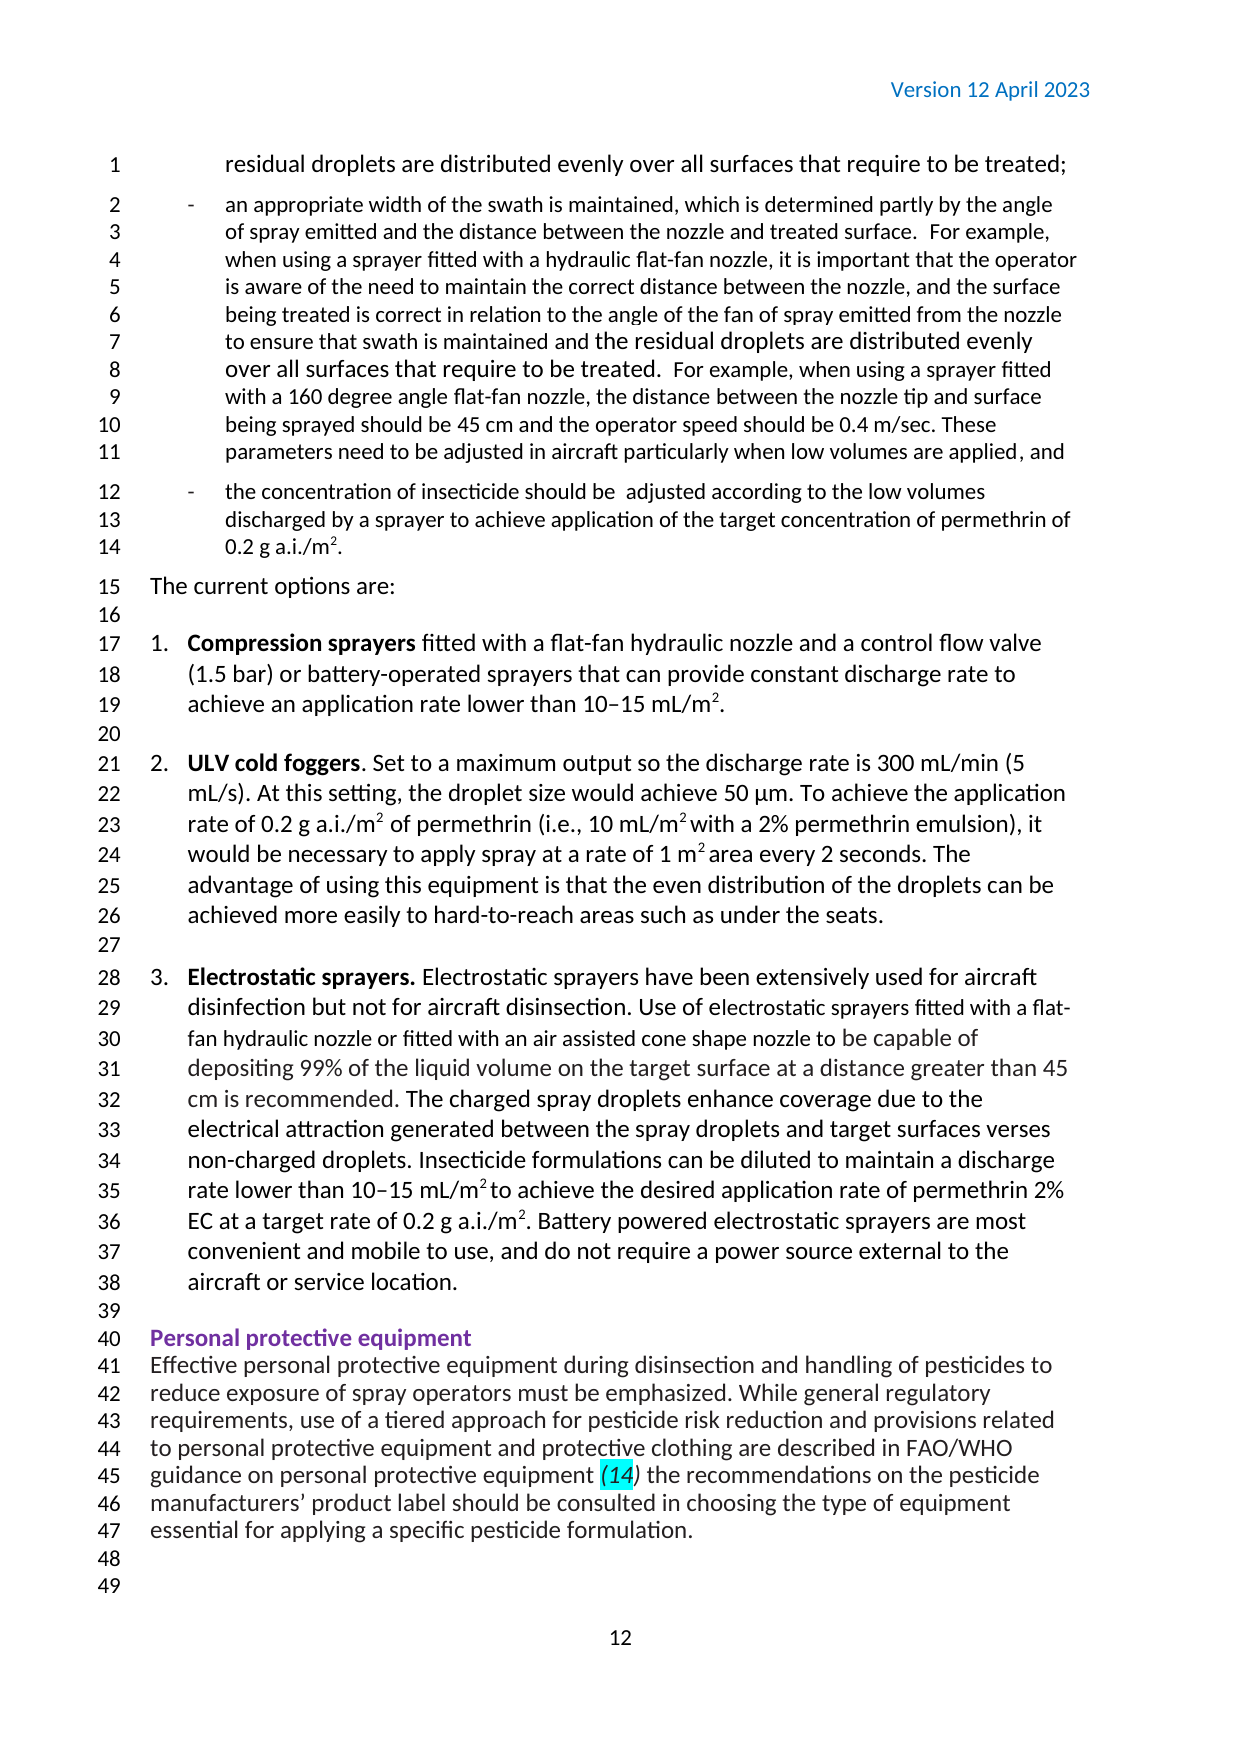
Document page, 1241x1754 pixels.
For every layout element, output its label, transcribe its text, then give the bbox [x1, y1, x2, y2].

list an appropriate width of the swath is maintained, which is determined partly by the angle of spray emitted and the distance between the nozzle and treated surface. For example, when using a sprayer fitted with a hydraulic flat-fan nozzle, it is important that the operator is aware of the need to maintain the correct distance between the nozzle, and the surface being treated is correct in relation to the angle of the fan of spray emitted from the nozzle to ensure that swath is maintained and the residual droplets are distributed evenly over all surfaces that require to be treated. For example, when using a sprayer fitted with a 160 degree angle flat-fan nozzle, the distance between the nozzle tip and surface being sprayed should be 45 cm and the operator speed should be 0.4 m/sec. These parameters need to be adjusted in aircraft particularly when low volumes are applied, and [187, 190, 1078, 465]
list Compression sprayers fitted with a flat-fan hydraulic nozzle and a control flow valve (1.5 bar) or battery-operated sprayers that can provide constant discharge rate to achieve an application rate lower than 10–15 mL/m2. [150, 627, 1078, 719]
list the concentration of insecticide should be adjusted according to the low volumes discharged by a sprayer to achieve application of the target concentration of permethrin of 0.2 g a.i./m2. [187, 477, 1078, 560]
text Personal protective equipment [150, 1324, 1078, 1351]
list ULV cold foggers. Set to a maximum output so the discharge rate is 300 mL/min (5 mL/s). At this setting, the droplet size would achieve 50 μm. To achieve the application rate of 0.2 g a.i./m2 of permethrin (i.e., 10 mL/m2 with a 2% permethrin emulsion), it would be necessary to apply spray at a rate of 1 m2 area every 2 seconds. The advantage of using this equipment is that the even distribution of the droplets can be achieved more easily to hard-to-reach areas such as under the seats. [150, 747, 1078, 930]
text Eﬀective personal protective equipment during disinsection and handling of pesticides to reduce exposure of spray operators must be emphasized. While general regulatory requirements, use of a tiered approach for pesticide risk reduction and provisions related to personal protective equipment and protective clothing are described in FAO/WHO guidance on personal protective equipment (14) the recommendations on the pesticide manufacturers’ product label should be consulted in choosing the type of equipment essential for applying a speciﬁc pesticide formulation. [150, 1351, 1078, 1544]
text The current options are: [150, 572, 1078, 600]
list Electrostatic sprayers. Electrostatic sprayers have been extensively used for aircraft disinfection but not for aircraft disinsection. Use of electrostatic sprayers fitted with a flat-fan hydraulic nozzle or fitted with an air assisted cone shape nozzle to be capable of depositing 99% of the liquid volume on the target surface at a distance greater than 45 cm is recommended. The charged spray droplets enhance coverage due to the electrical attraction generated between the spray droplets and target surfaces verses non-charged droplets. Insecticide formulations can be diluted to maintain a discharge rate lower than 10–15 mL/m2 to achieve the desired application rate of permethrin 2% EC at a target rate of 0.2 g a.i./m2. Battery powered electrostatic sprayers are most convenient and mobile to use, and do not require a power source external to the aircraft or service location. [150, 961, 1078, 1296]
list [187, 150, 1078, 177]
